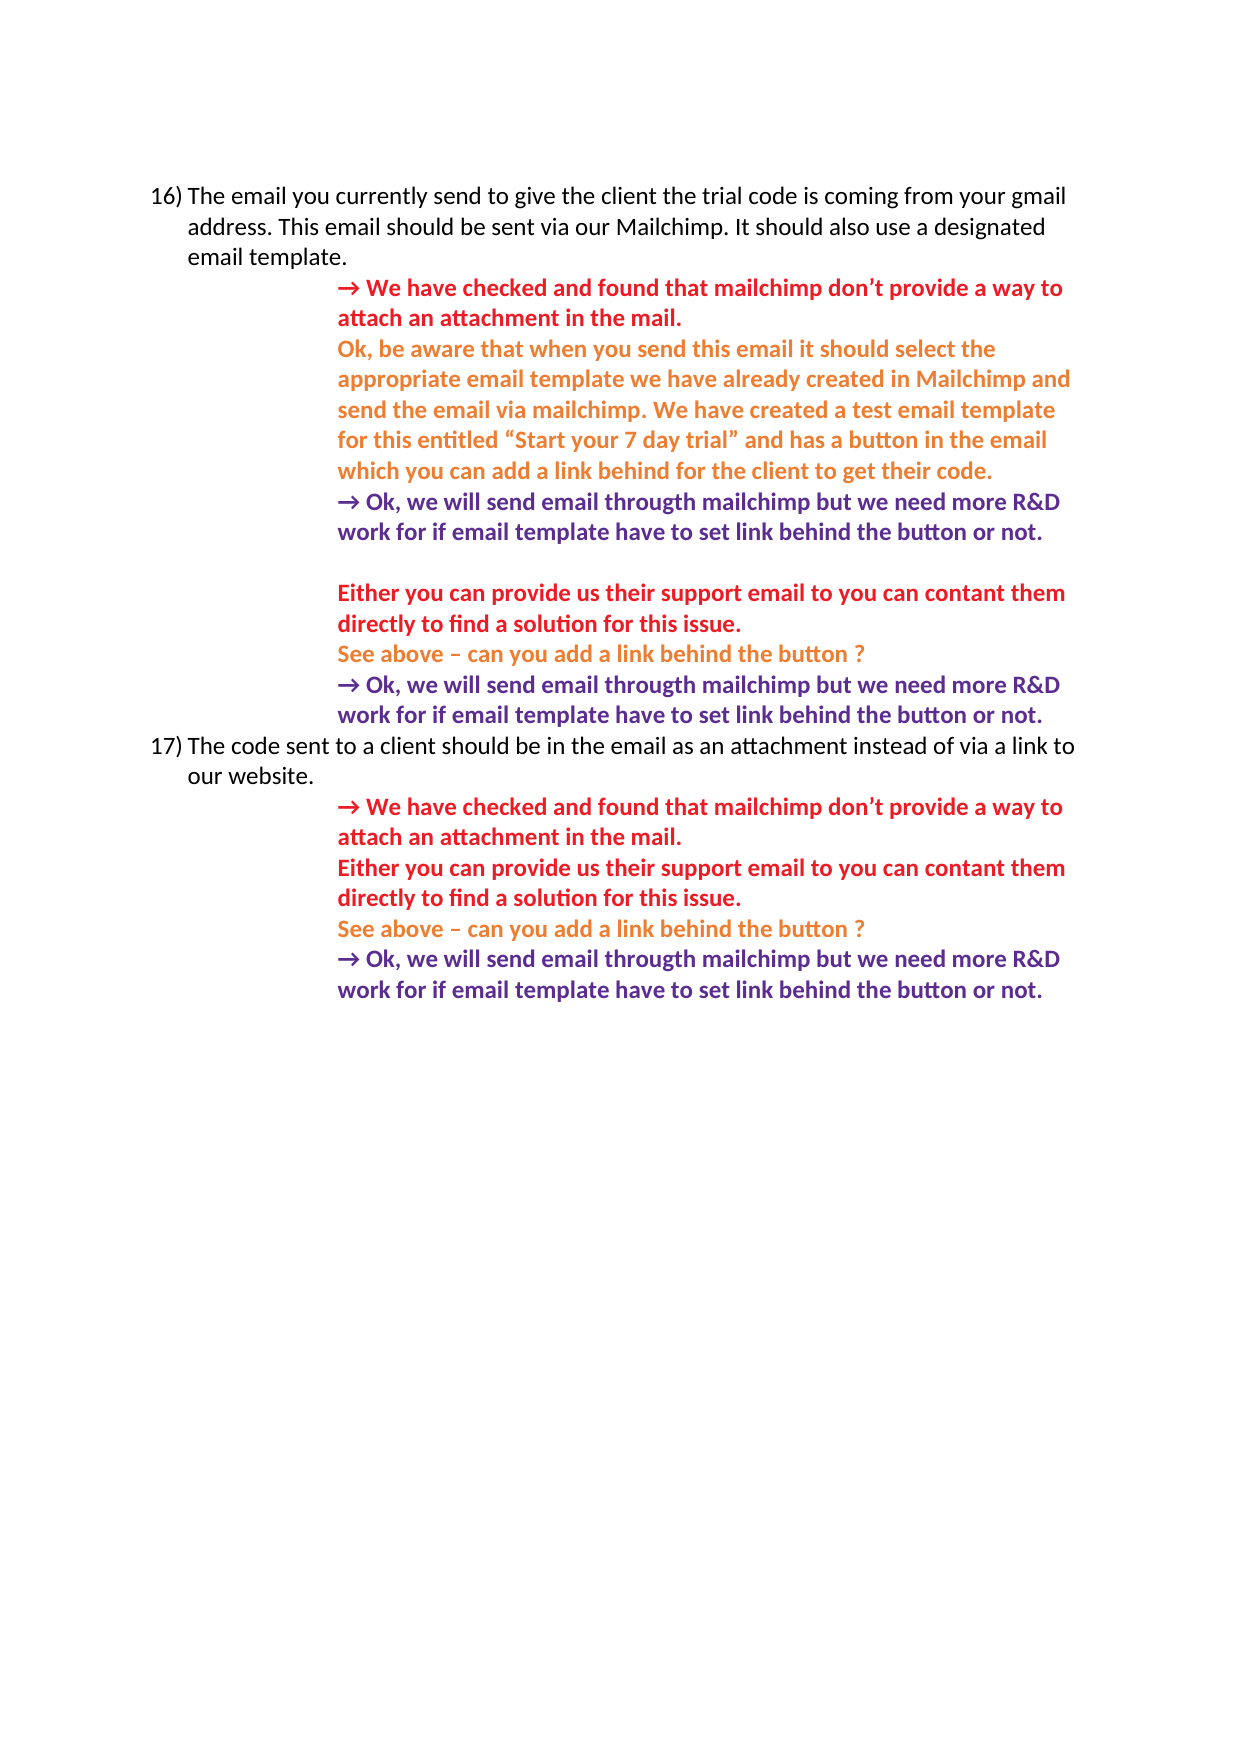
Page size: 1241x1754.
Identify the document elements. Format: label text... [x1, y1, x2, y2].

list The code sent to a client should be in the email as an attachment instead of via a link to our website. [150, 730, 1090, 791]
list → Ok, we will send email througth mailchimp but we need more R&D work for if email template have to set link behind the button or not. [337, 943, 1090, 1004]
list The email you currently send to give the client the trial code is coming from your gmail address. This email should be sent via our Mailchimp. It should also use a designated email template. [150, 181, 1090, 272]
list Either you can provide us their support email to you can contant them directly to find a solution for this issue. [337, 852, 1090, 913]
list → We have checked and found that mailchimp don’t provide a way to attach an attachment in the mail. [337, 272, 1090, 333]
list See above – can you add a link behind the button ? [337, 638, 1090, 669]
list Ok, be aware that when you send this email it should select the appropriate email template we have already created in Mailchimp and send the email via mailchimp. We have created a test email template for this entitled “Start your 7 day trial” and has a button in the email which you can add a link behind for the client to get their code. [337, 333, 1090, 486]
list → We have checked and found that mailchimp don’t provide a way to attach an attachment in the mail. [337, 791, 1090, 852]
list Either you can provide us their support email to you can contant them directly to find a solution for this issue. [337, 577, 1090, 638]
list See above – can you add a link behind the button ? [337, 913, 1090, 943]
list → Ok, we will send email througth mailchimp but we need more R&D work for if email template have to set link behind the button or not. [337, 486, 1090, 547]
list → Ok, we will send email througth mailchimp but we need more R&D work for if email template have to set link behind the button or not. [337, 669, 1090, 730]
